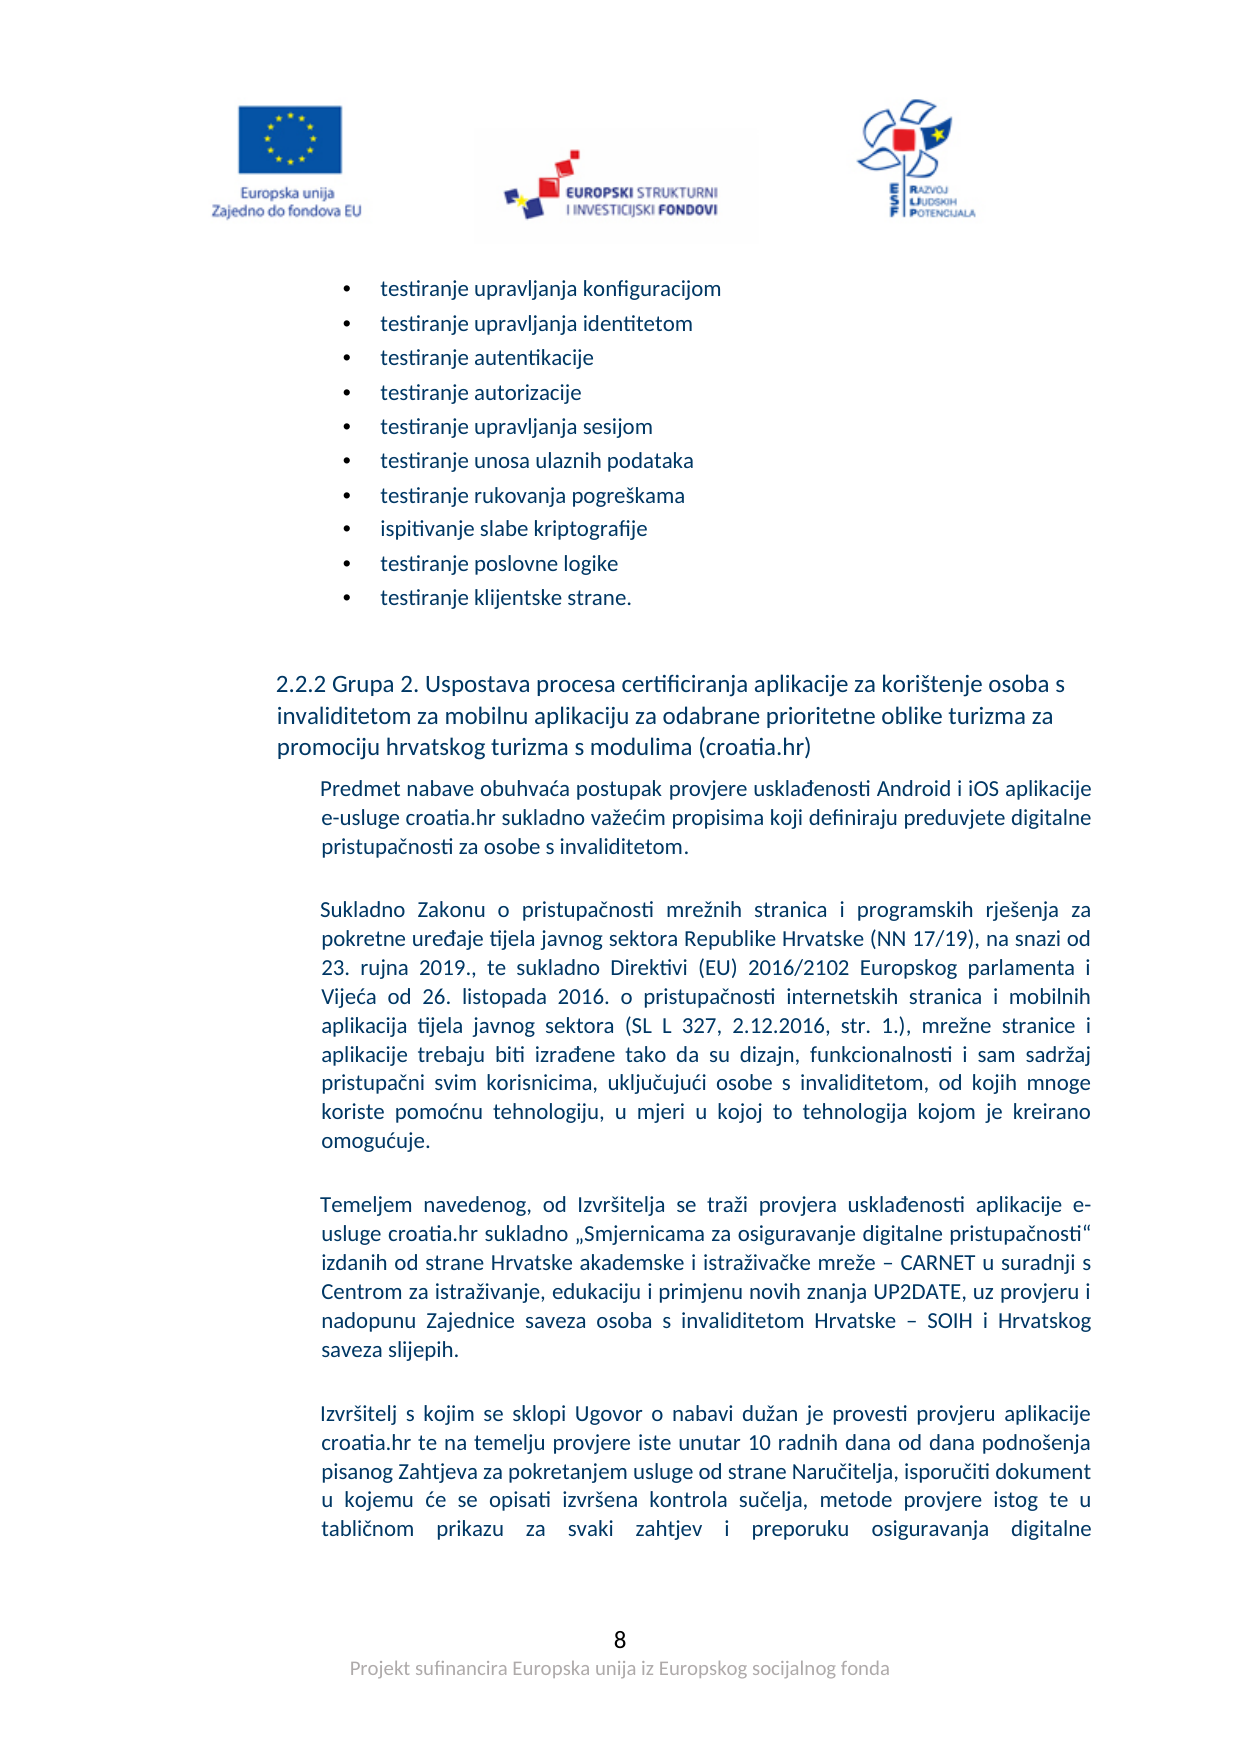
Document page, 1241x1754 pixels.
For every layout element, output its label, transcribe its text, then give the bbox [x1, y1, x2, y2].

list testiranje upravljanja konfiguracijom [343, 274, 1093, 302]
list testiranje upravljanja sesijom [343, 412, 1093, 440]
list testiranje poslovne logike [343, 549, 1093, 577]
list testiranje rukovanja pogreškama [343, 481, 1093, 509]
list testiranje klijentske strane. [343, 583, 1093, 611]
text Predmet nabave obuhvaća postupak provjere usklađenosti Android i iOS aplikacije e-usluge croatia.hr sukladno važećim propisima koji definiraju preduvjete digitalne pristupačnosti za osobe s invaliditetom. [320, 774, 1093, 860]
text Sukladno Zakonu o pristupačnosti mrežnih stranica i programskih rješenja za pokretne uređaje tijela javnog sektora Republike Hrvatske (NN 17/19), na snazi od 23. rujna 2019., te sukladno Direktivi (EU) 2016/2102 Europskog parlamenta i Vijeća od 26. listopada 2016. o pristupačnosti internetskih stranica i mobilnih aplikacija tijela javnog sektora (SL L 327, 2.12.2016, str. 1.), mrežne stranice i aplikacije trebaju biti izrađene tako da su dizajn, funkcionalnosti i sam sadržaj pristupačni svim korisnicima, uključujući osobe s invaliditetom, od kojih mnoge koriste pomoćnu tehnologiju, u mjeri u kojoj to tehnologija kojom je kreirano omogućuje. [320, 895, 1093, 1154]
text Temeljem navedenog, od Izvršitelja se traži provjera usklađenosti aplikacije e-usluge croatia.hr sukladno „Smjernicama za osiguravanje digitalne pristupačnosti“ izdanih od strane Hrvatske akademske i istraživačke mreže – CARNET u suradnji s Centrom za istraživanje, edukaciju i primjenu novih znanja UP2DATE, uz provjeru i nadopunu Zajednice saveza osoba s invaliditetom Hrvatske – SOIH i Hrvatskog saveza slijepih. [320, 1191, 1093, 1363]
list testiranje upravljanja identitetom [343, 309, 1093, 337]
list testiranje autorizacije [343, 378, 1093, 406]
picture [147, 73, 1093, 244]
text 2.2.2 Grupa 2. Uspostava procesa certificiranja aplikacije za korištenje osoba s invaliditetom za mobilnu aplikaciju za odabrane prioritetne oblike turizma za promociju hrvatskog turizma s modulima (croatia.hr) [276, 668, 1093, 762]
list testiranje autentikacije [343, 343, 1093, 371]
list testiranje unosa ulaznih podataka [343, 446, 1093, 474]
list ispitivanje slabe kriptografije [343, 514, 1093, 542]
